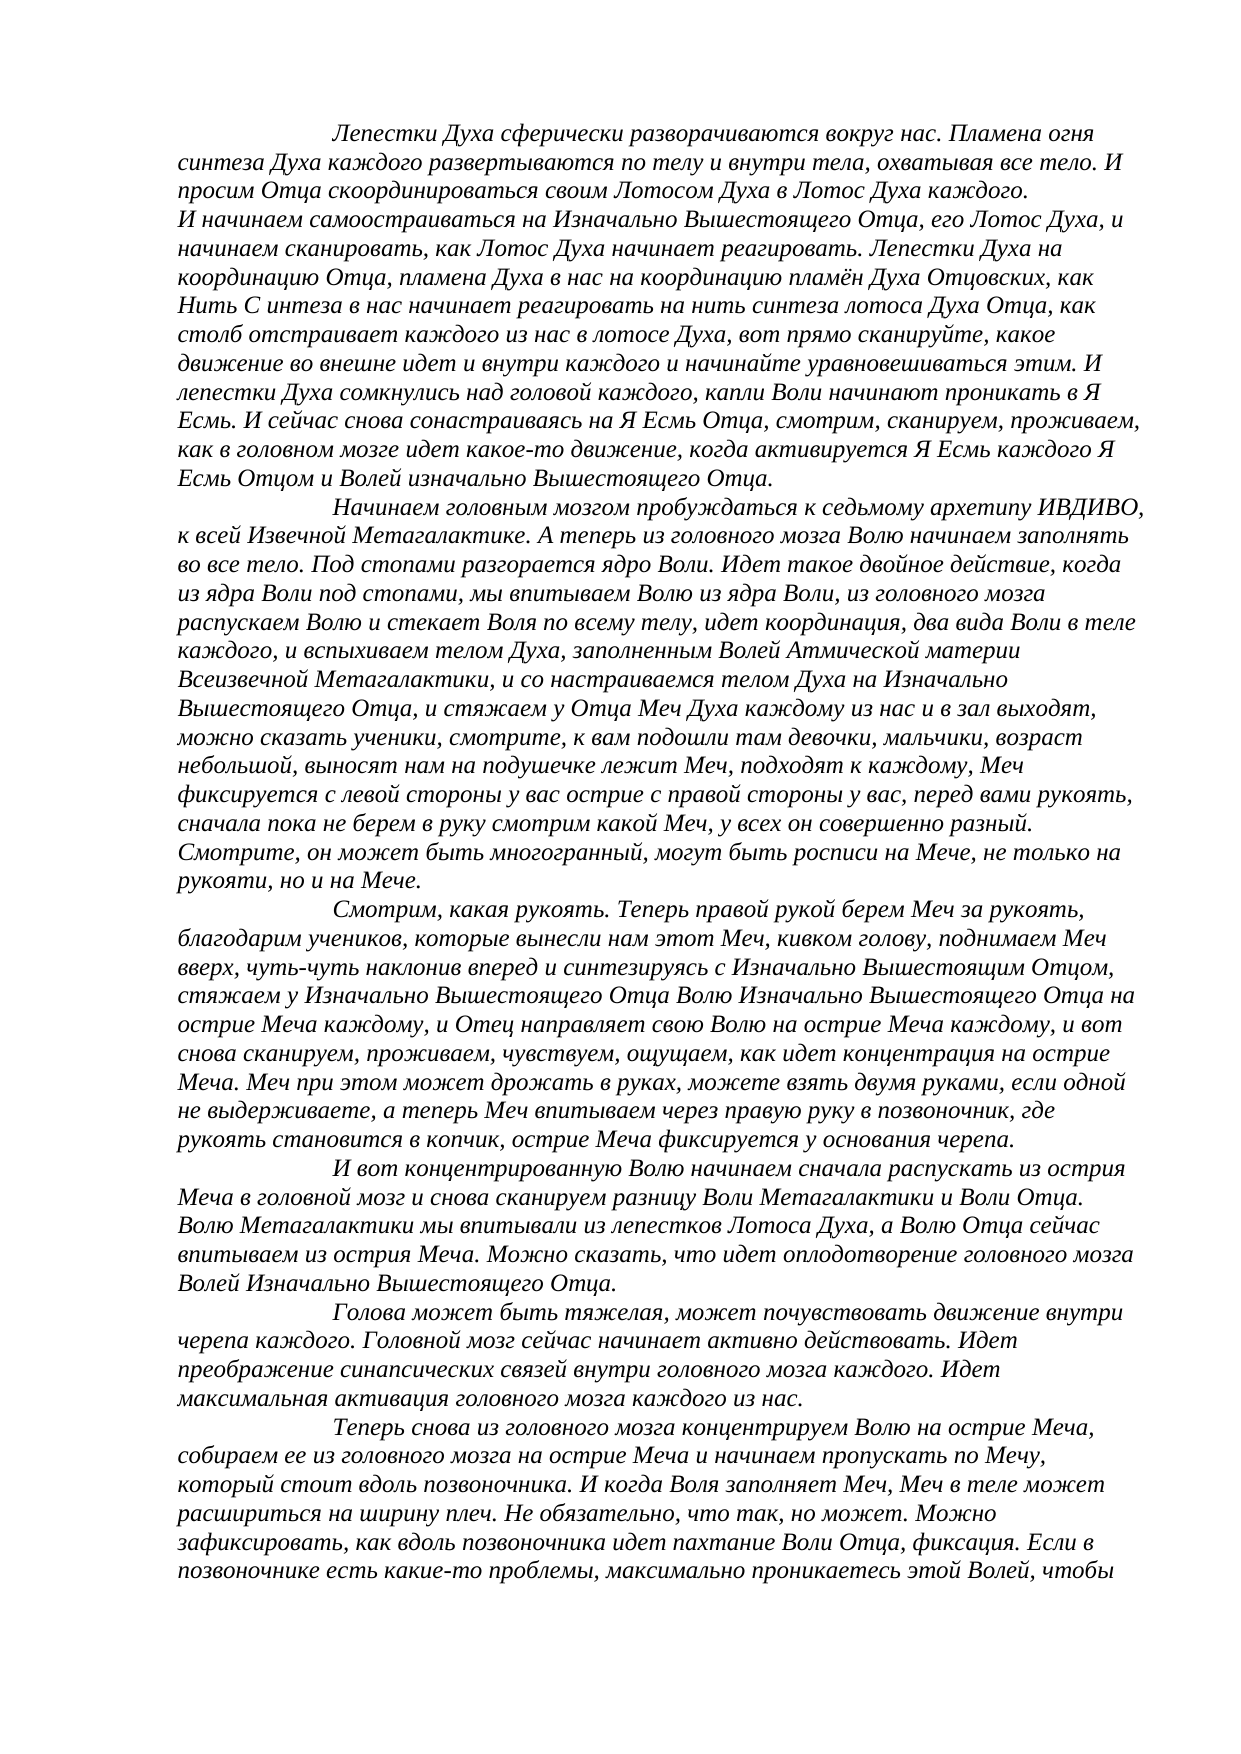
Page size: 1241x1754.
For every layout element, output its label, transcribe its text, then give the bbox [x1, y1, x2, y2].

text И начинаем самоостраиваться на Изначально Вышестоящего Отца, его Лотос Духа, и начинаем сканировать, как Лотос Духа начинает реагировать. Лепестки Духа на координацию Отца, пламена Духа в нас на координацию пламён Духа Отцовских, как Нить С интеза в нас начинает реагировать на нить синтеза лотоса Духа Отца, как столб отстраивает каждого из нас в лотосе Духа, вот прямо сканируйте, какое движение во внешне идет и внутри каждого и начинайте уравновешиваться этим. И лепестки Духа сомкнулись над головой каждого, капли Воли начинают проникать в Я Есмь. И сейчас снова сонастраиваясь на Я Есмь Отца, смотрим, сканируем, проживаем, как в головном мозге идет какое-то движение, когда активируется Я Есмь каждого Я Есмь Отцом и Волей изначально Вышестоящего Отца. [177, 204, 1152, 492]
text Волю Метагалактики мы впитывали из лепестков Лотоса Духа, а Волю Отца сейчас впитываем из острия Меча. Можно сказать, что идет оплодотворение головного мозга Волей Изначально Вышестоящего Отца. [177, 1211, 1152, 1297]
text Начинаем головным мозгом пробуждаться к седьмому архетипу ИВДИВО, к всей Извечной Метагалактике. А теперь из головного мозга Волю начинаем заполнять во все тело. Под стопами разгорается ядро Воли. Идет такое двойное действие, когда из ядра Воли под стопами, мы впитываем Волю из ядра Воли, из головного мозга распускаем Волю и стекает Воля по всему телу, идет координация, два вида Воли в теле каждого, и вспыхиваем телом Духа, заполненным Волей Атмической материи Всеизвечной Метагалактики, и со настраиваемся телом Духа на Изначально Вышестоящего Отца, и стяжаем у Отца Меч Духа каждому из нас и в зал выходят, можно сказать ученики, смотрите, к вам подошли там девочки, мальчики, возраст небольшой, выносят нам на подушечке лежит Меч, подходят к каждому, Меч фиксируется с левой стороны у вас острие с правой стороны у вас, перед вами рукоять, сначала пока не берем в руку смотрим какой Меч, у всех он совершенно разный. Смотрите, он может быть многогранный, могут быть росписи на Мече, не только на рукояти, но и на Мече. [177, 492, 1152, 894]
text И вот концентрированную Волю начинаем сначала распускать из острия Меча в головной мозг и снова сканируем разницу Воли Метагалактики и Воли Отца. [177, 1153, 1152, 1211]
text Голова может быть тяжелая, может почувствовать движение внутри черепа каждого. Головной мозг сейчас начинает активно действовать. Идет преображение синапсических связей внутри головного мозга каждого. Идет максимальная активация головного мозга каждого из нас. [177, 1297, 1152, 1412]
text Смотрим, какая рукоять. Теперь правой рукой берем Меч за рукоять, благодарим учеников, которые вынесли нам этот Меч, кивком голову, поднимаем Меч вверх, чуть-чуть наклонив вперед и синтезируясь с Изначально Вышестоящим Отцом, стяжаем у Изначально Вышестоящего Отца Волю Изначально Вышестоящего Отца на острие Меча каждому, и Отец направляет свою Волю на острие Меча каждому, и вот снова сканируем, проживаем, чувствуем, ощущаем, как идет концентрация на острие Меча. Меч при этом может дрожать в руках, можете взять двумя руками, если одной не выдерживаете, а теперь Меч впитываем через правую руку в позвоночник, где рукоять становится в копчик, острие Меча фиксируется у основания черепа. [177, 894, 1152, 1153]
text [177, 1412, 1152, 1584]
text Лепестки Духа сферически разворачиваются вокруг нас. Пламена огня синтеза Духа каждого развертываются по телу и внутри тела, охватывая все тело. И просим Отца скоординироваться своим Лотосом Духа в Лотос Духа каждого. [177, 118, 1152, 204]
